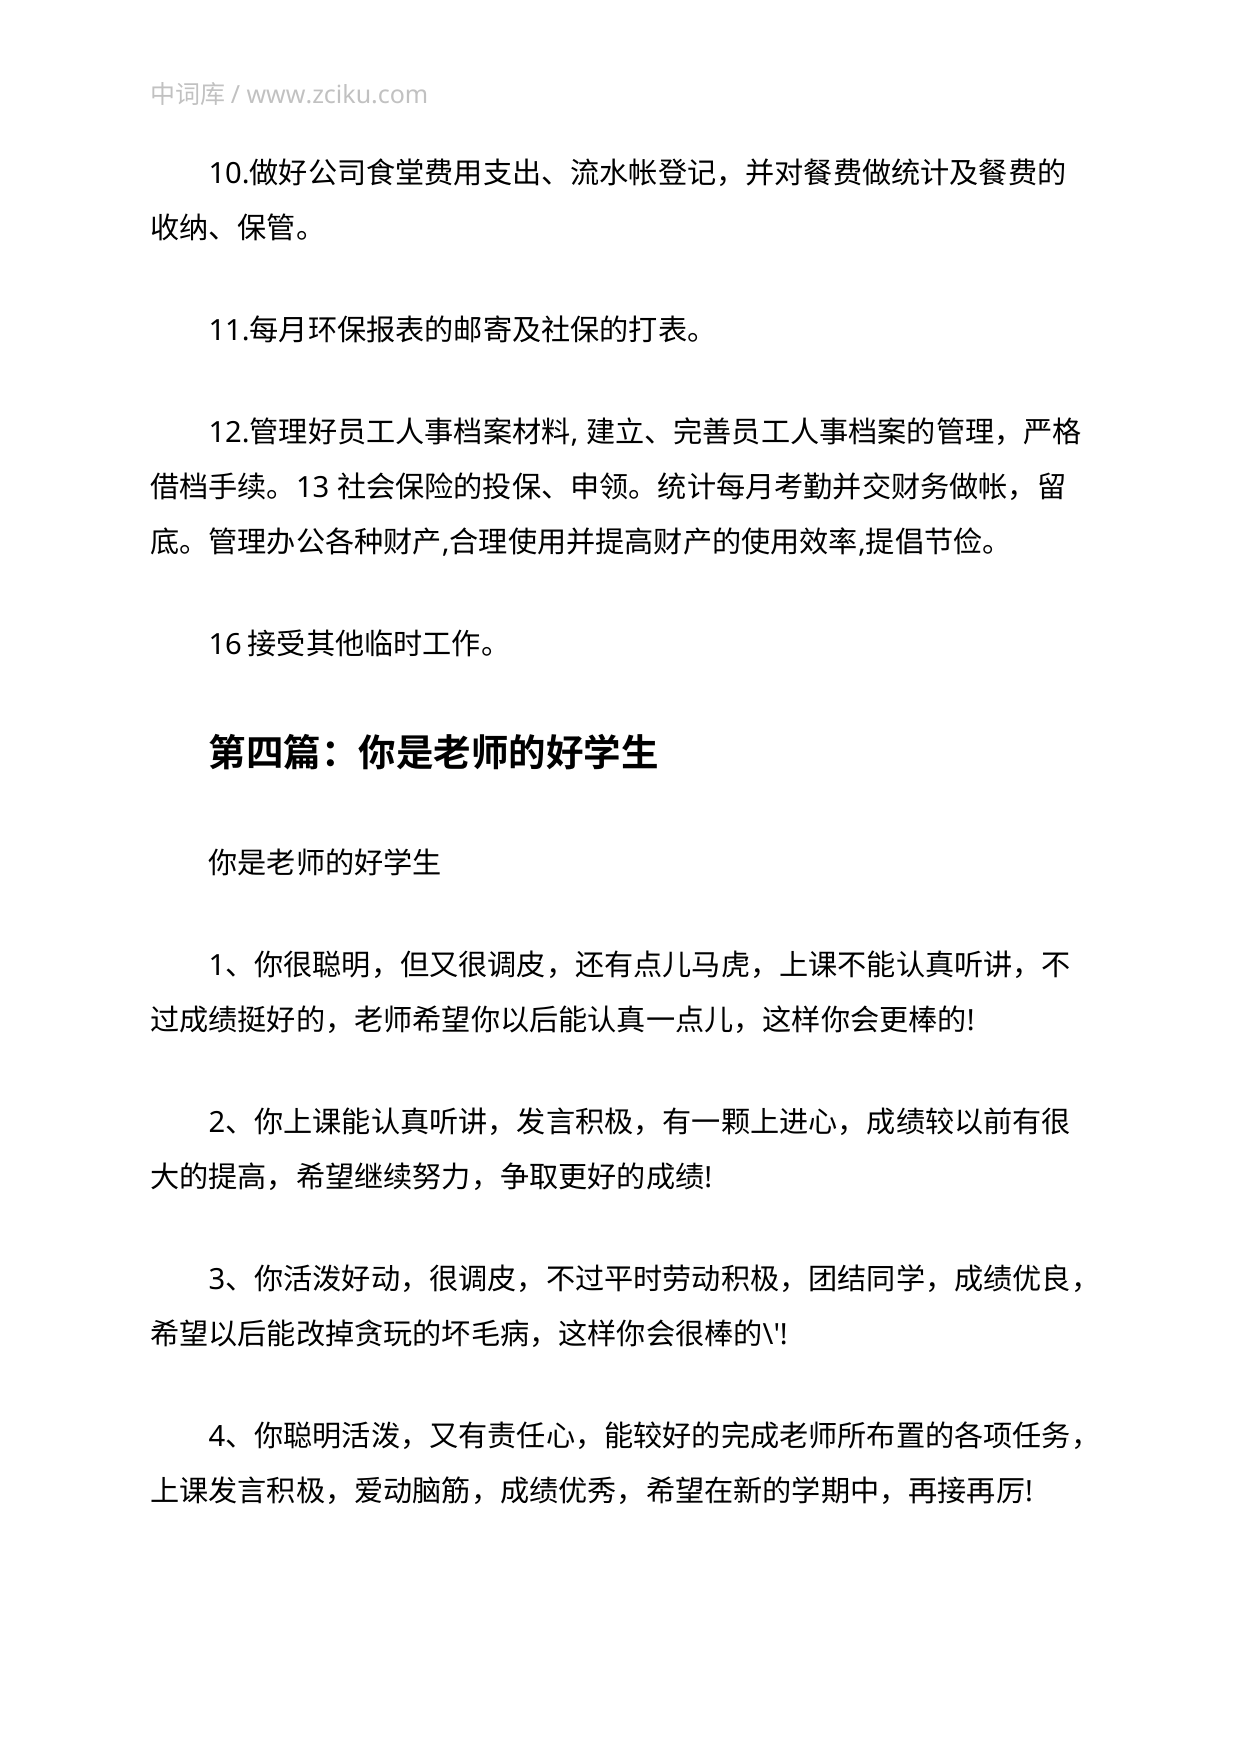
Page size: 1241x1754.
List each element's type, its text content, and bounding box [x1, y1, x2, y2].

text 3、你活泼好动，很调皮，不过平时劳动积极，团结同学，成绩优良，希望以后能改掉贪玩的坏毛病，这样你会很棒的\'! [150, 1256, 1090, 1353]
text 12.管理好员工人事档案材料, 建立、完善员工人事档案的管理，严格借档手续。13 社会保险的投保、申领。统计每月考勤并交财务做帐，留底。管理办公各种财产,合理使用并提高财产的使用效率,提倡节俭。 [150, 409, 1090, 561]
text 1、你很聪明，但又很调皮，还有点儿马虎，上课不能认真听讲，不过成绩挺好的，老师希望你以后能认真一点儿，这样你会更棒的! [150, 942, 1090, 1039]
text 11.每月环保报表的邮寄及社保的打表。 [150, 307, 1090, 349]
text 2、你上课能认真听讲，发言积极，有一颗上进心，成绩较以前有很大的提高，希望继续努力，争取更好的成绩! [150, 1099, 1090, 1196]
text 你是老师的好学生 [150, 840, 1090, 882]
text 第四篇：你是老师的好学生 [150, 723, 1090, 777]
text 16接受其他临时工作。 [150, 621, 1090, 663]
text 4、你聪明活泼，又有责任心，能较好的完成老师所布置的各项任务，上课发言积极，爱动脑筋，成绩优秀，希望在新的学期中，再接再厉! [150, 1413, 1090, 1510]
text 10.做好公司食堂费用支出、流水帐登记，并对餐费做统计及餐费的收纳、保管。 [150, 150, 1090, 247]
